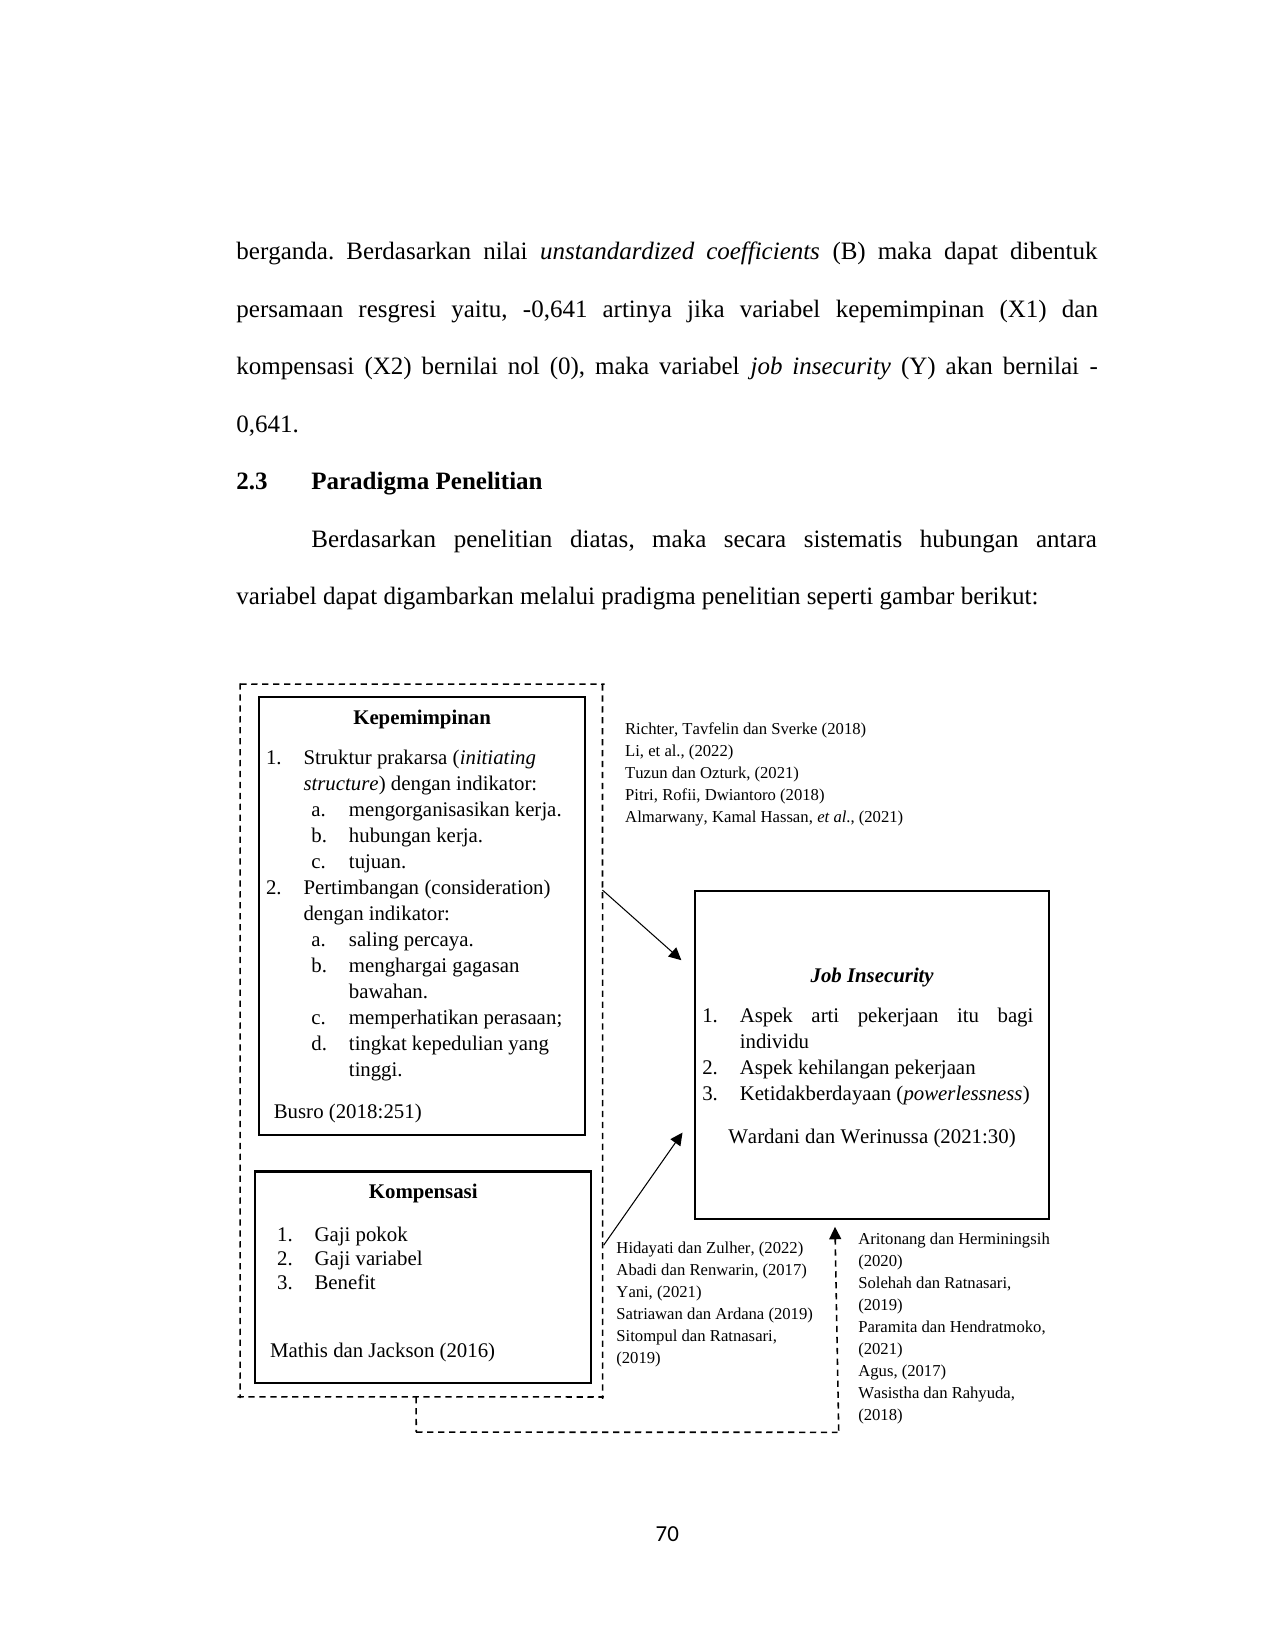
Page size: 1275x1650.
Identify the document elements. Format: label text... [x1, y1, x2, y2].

text 2.3 Paradigma Penelitian [236, 466, 1098, 495]
text Berdasarkan penelitian diatas, maka secara sistematis hubungan antara variabel dapat digambarkan melalui pradigma penelitian seperti gambar berikut: [236, 524, 1098, 610]
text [236, 236, 1098, 437]
